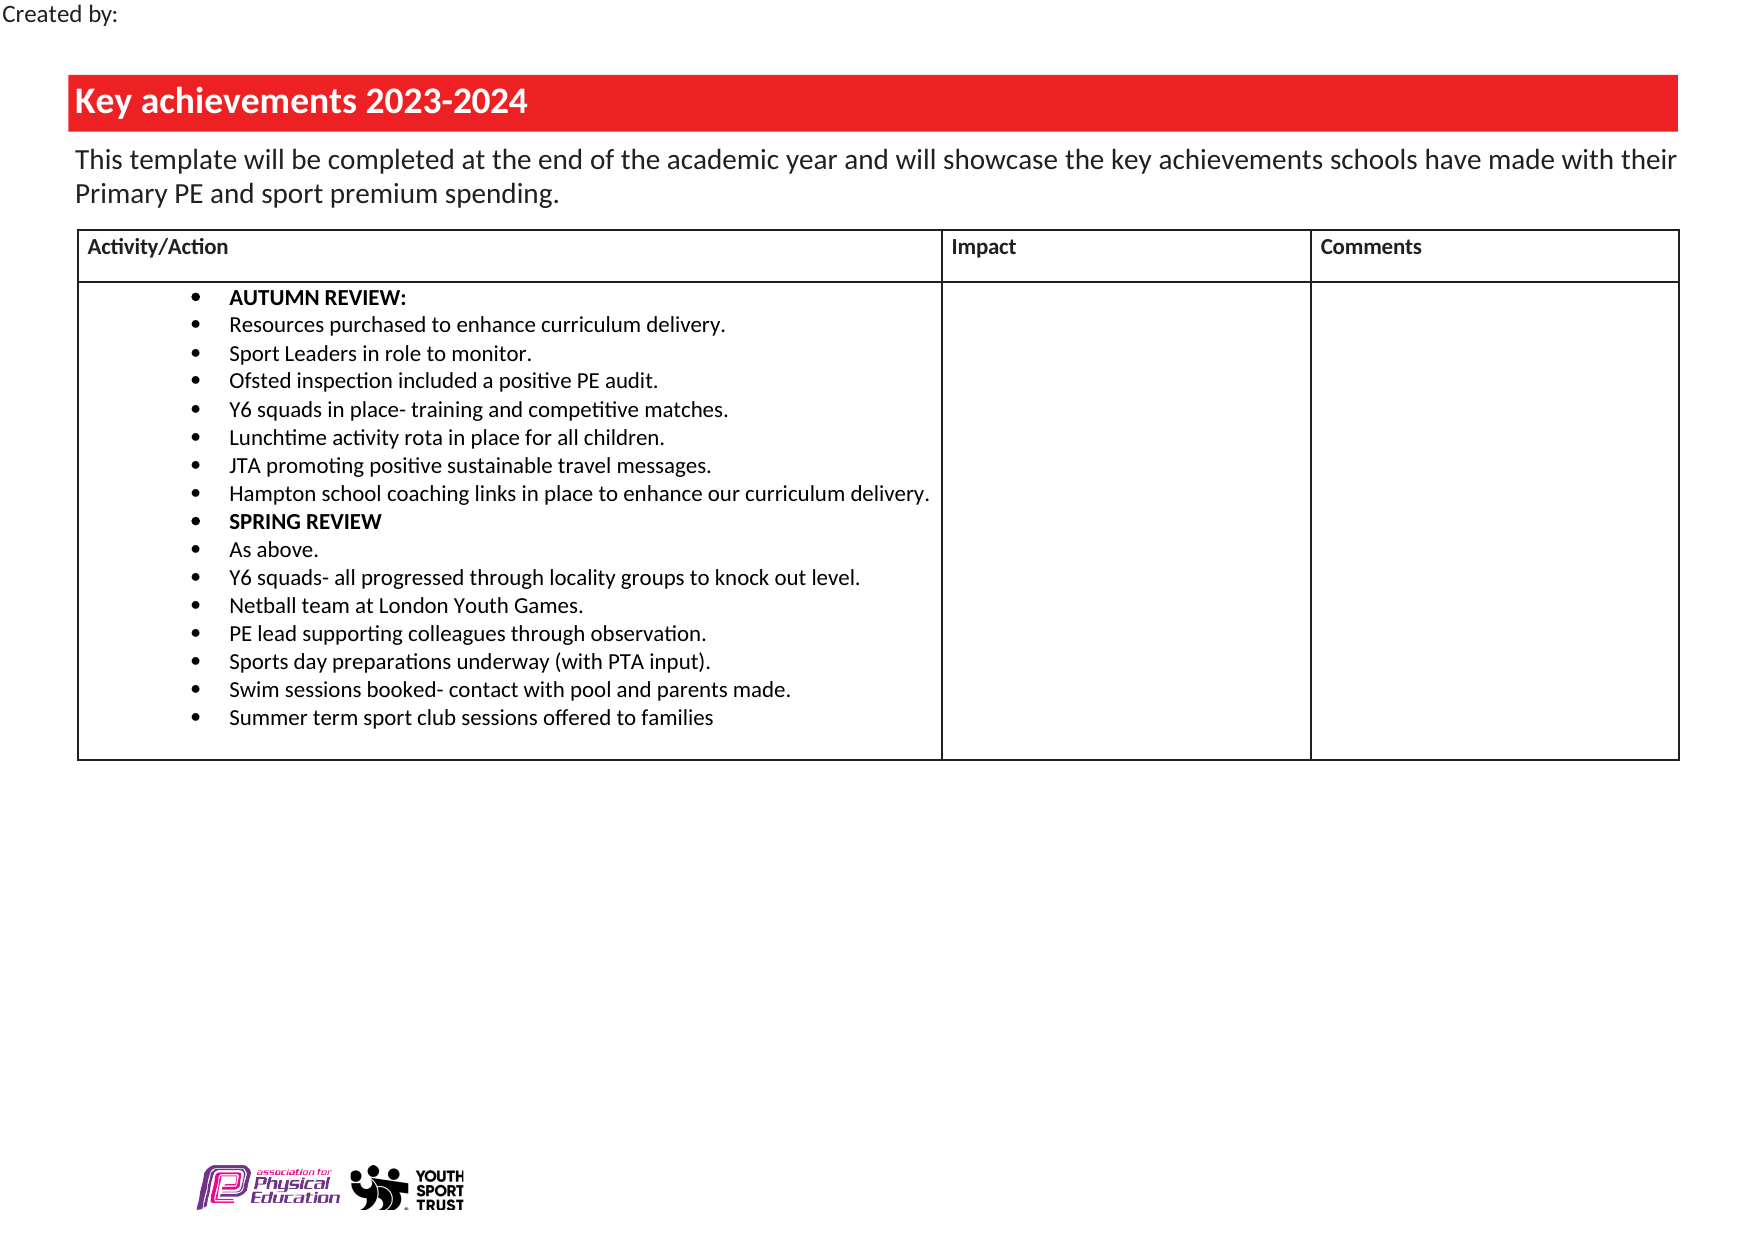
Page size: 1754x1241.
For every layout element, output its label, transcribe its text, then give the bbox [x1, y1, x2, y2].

table_header Activity/Action [79, 231, 941, 281]
picture [196, 1165, 340, 1210]
picture [350, 1165, 464, 1210]
table_header Comments [1312, 231, 1678, 281]
table_cell AUTUMN REVIEW: Resources purchased to enhance curriculum delivery. Sport Leaders in role to monitor. Ofsted inspection included a positive PE audit. Y6 squads in place- training and competitive matches. Lunchtime activity rota in place for all children. JTA promoting positive sustainable travel messages. Hampton school coaching links in place to enhance our curriculum delivery. SPRING REVIEW As above. Y6 squads- all progressed through locality groups to knock out level. Netball team at London Youth Games. PE lead supporting colleagues through observation. Sports day preparations underway (with PTA input). Swim sessions booked- contact with pool and parents made. Summer term sport club sessions offered to families [79, 283, 941, 759]
table_header Impact [943, 231, 1310, 281]
table_cell [1312, 283, 1678, 759]
table_cell [943, 283, 1310, 759]
text This template will be completed at the end of the academic year and will showcase the key achievements schools have made with their Primary PE and sport premium spending. [75, 141, 1693, 211]
